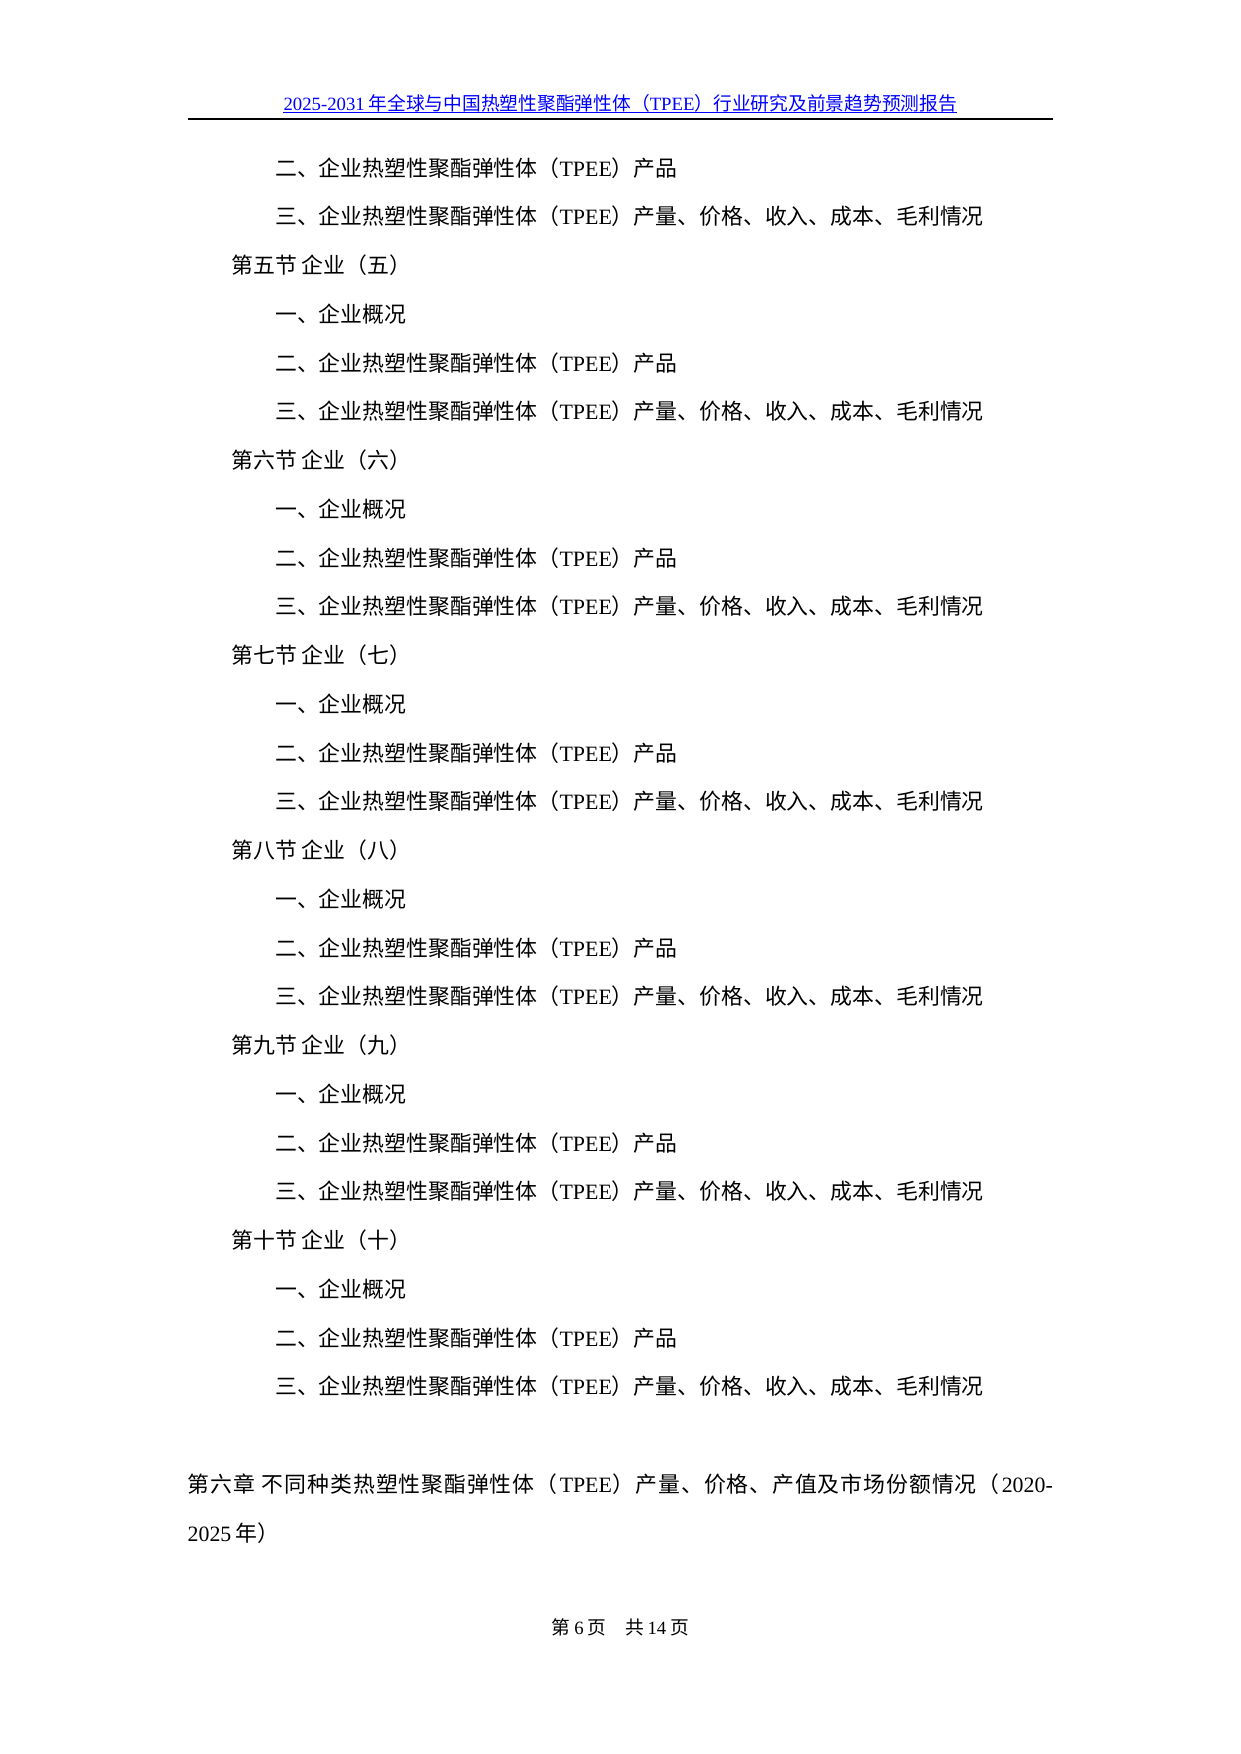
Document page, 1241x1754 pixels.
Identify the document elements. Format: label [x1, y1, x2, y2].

text [187, 150, 1053, 1548]
